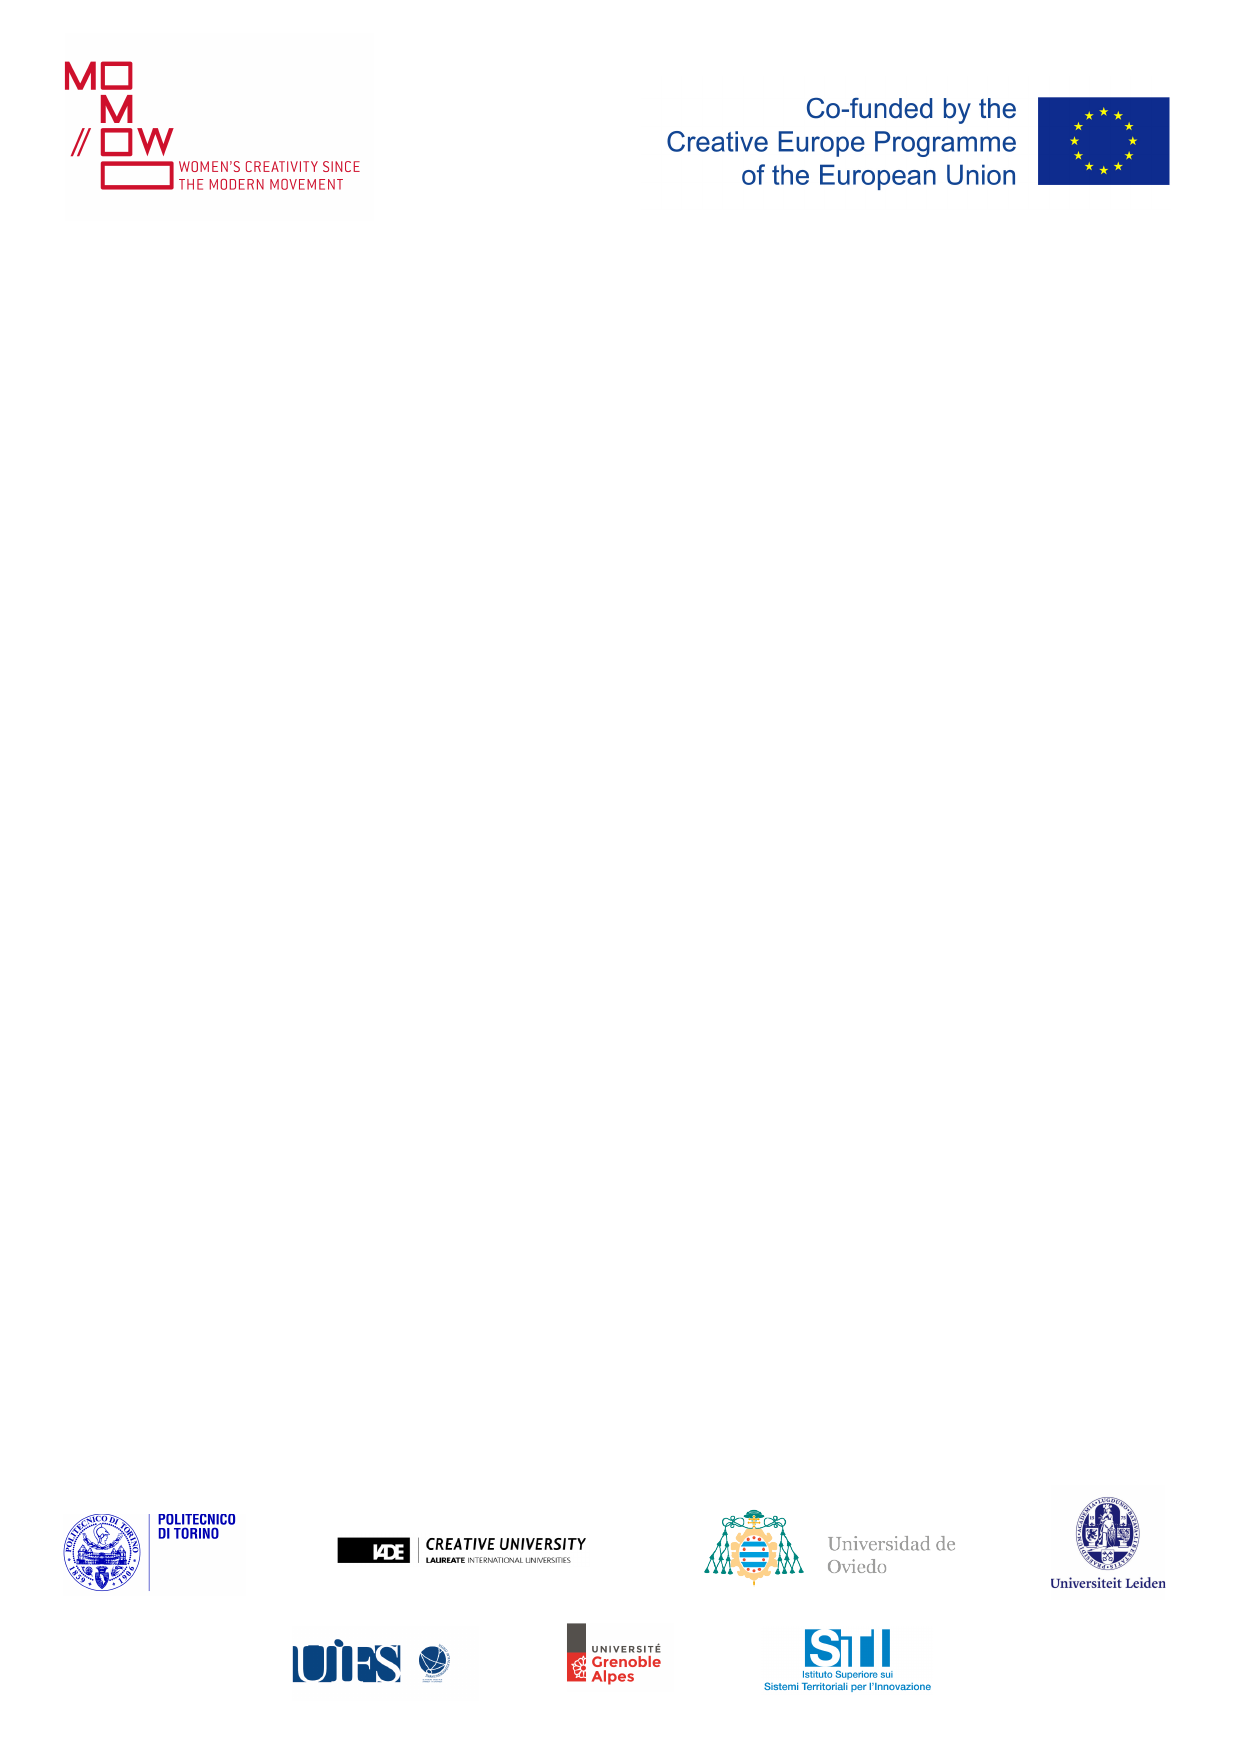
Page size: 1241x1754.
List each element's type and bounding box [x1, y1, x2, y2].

picture [566, 1623, 674, 1692]
picture [1051, 1485, 1166, 1600]
picture [641, 76, 1171, 210]
picture [291, 1626, 479, 1701]
picture [62, 1514, 246, 1596]
picture [761, 1626, 934, 1695]
picture [337, 1533, 590, 1567]
picture [64, 33, 375, 221]
picture [697, 1495, 962, 1601]
